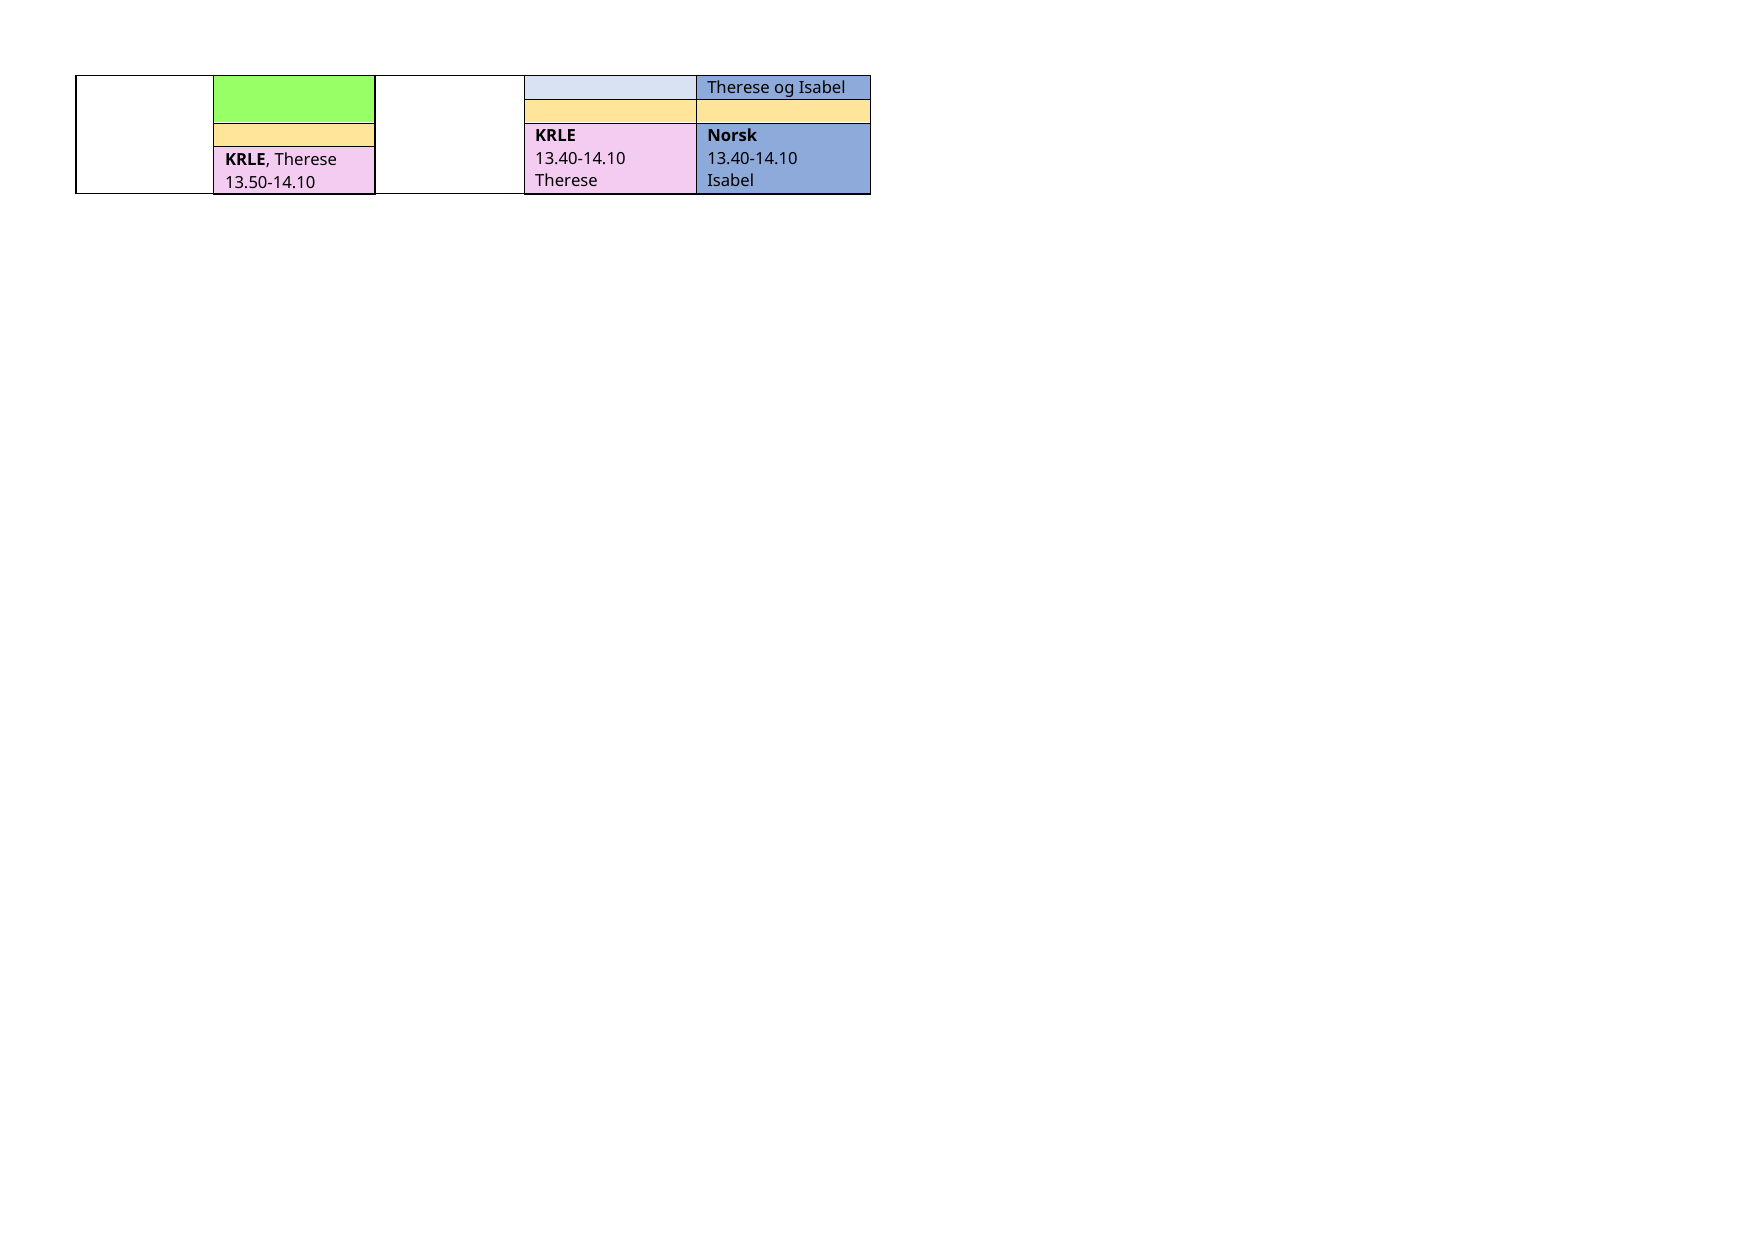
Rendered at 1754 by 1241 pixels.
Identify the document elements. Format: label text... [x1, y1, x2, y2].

table_cell Norsk 13.40-14.10 Isabel [697, 124, 870, 193]
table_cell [697, 76, 870, 99]
table_cell KRLE, Therese 13.50-14.10 [214, 147, 374, 193]
table_cell [525, 100, 696, 122]
table_cell KRLE 13.40-14.10 Therese [525, 124, 696, 193]
table_cell [697, 100, 870, 122]
table_cell [214, 124, 374, 146]
